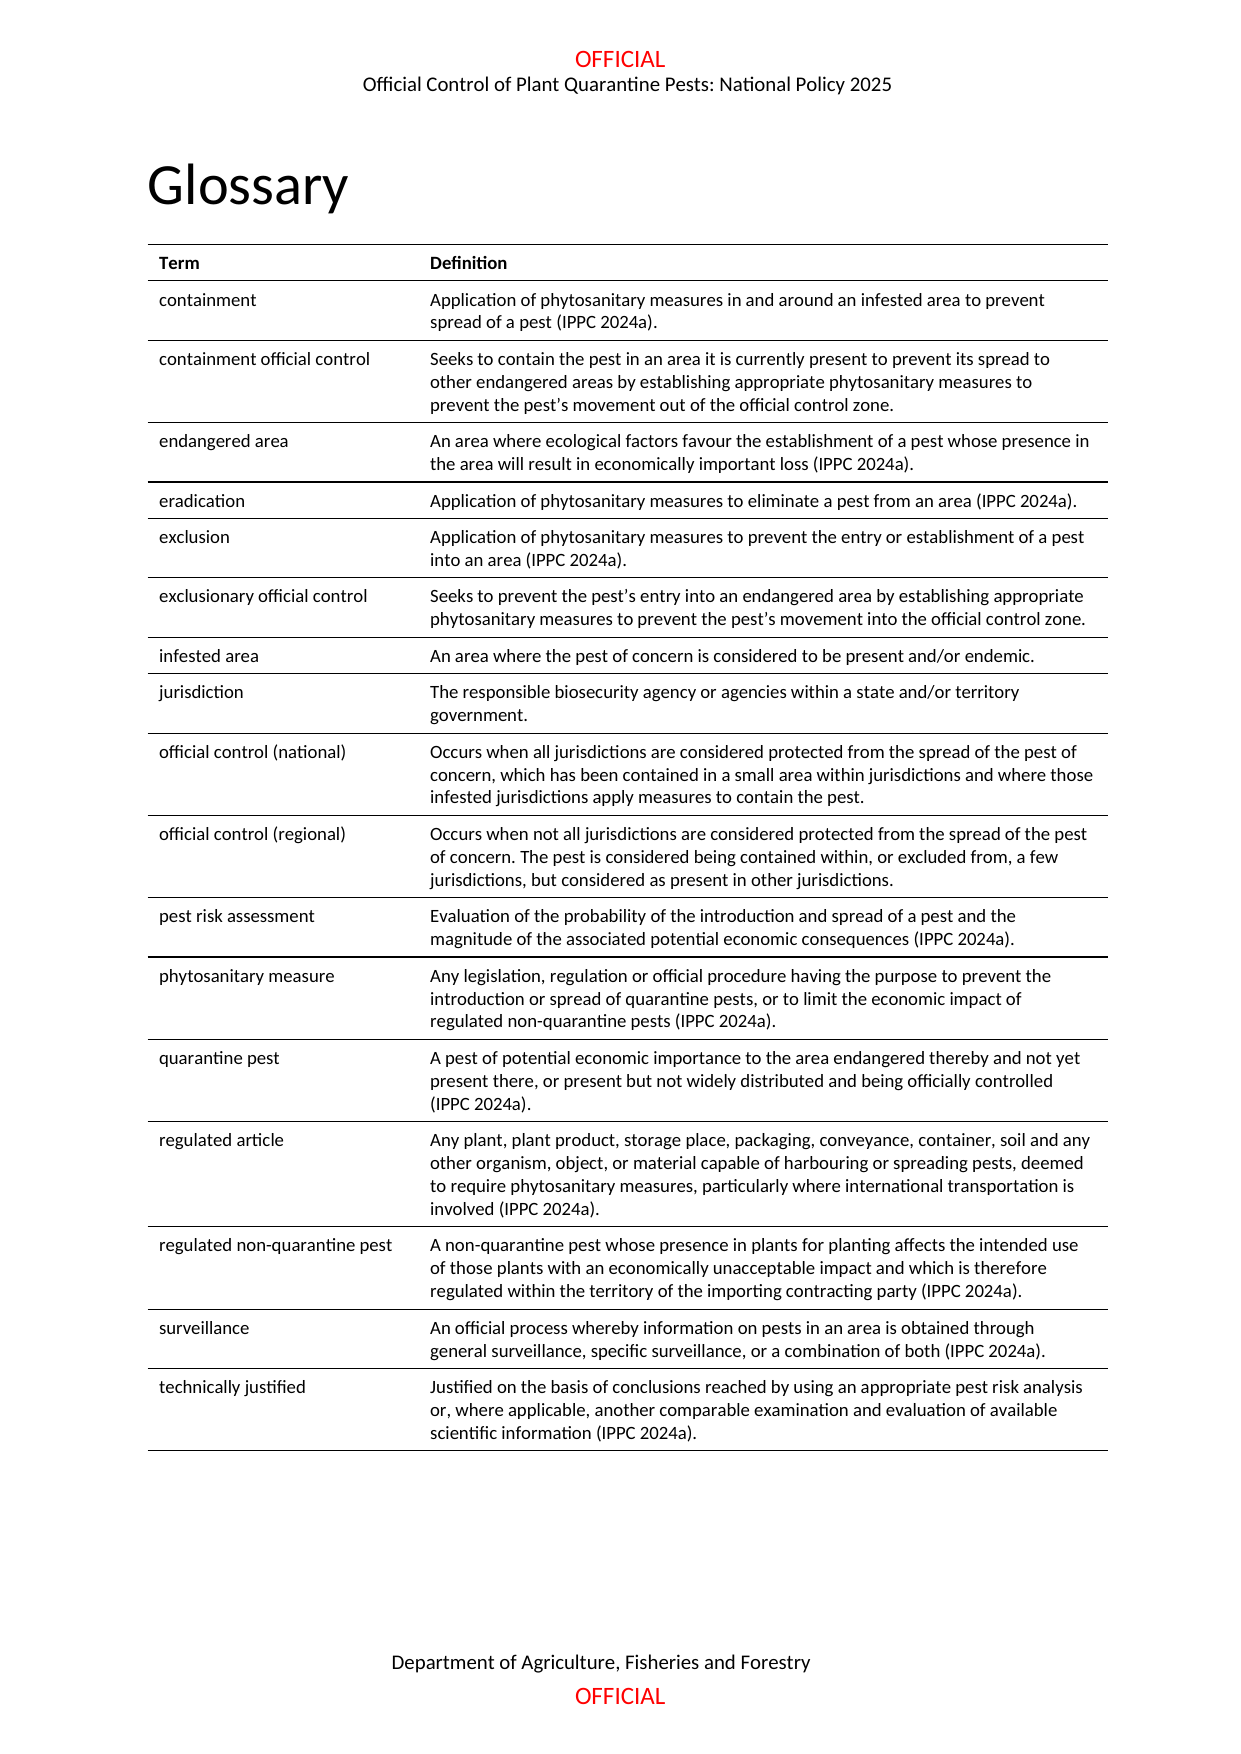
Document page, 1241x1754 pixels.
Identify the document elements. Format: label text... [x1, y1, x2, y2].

table_cell Seeks to contain the pest in an area it is currently present to prevent its spread to other endangered areas by establishing appropriate phytosanitary measures to prevent the pest’s movement out of the official control zone. [419, 341, 1107, 422]
table_cell technically justified [148, 1369, 419, 1450]
table_cell Justified on the basis of conclusions reached by using an appropriate pest risk analysis or, where applicable, another comparable examination and evaluation of available scientific information (IPPC 2024a). [419, 1369, 1107, 1450]
table_cell The responsible biosecurity agency or agencies within a state and/or territory government. [419, 674, 1107, 732]
table_header Definition [419, 245, 1107, 280]
table_cell Seeks to prevent the pest’s entry into an endangered area by establishing appropriate phytosanitary measures to prevent the pest’s movement into the official control zone. [419, 578, 1107, 637]
table_header Term [148, 245, 419, 280]
table_cell phytosanitary measure [148, 958, 419, 1039]
table_cell Occurs when not all jurisdictions are considered protected from the spread of the pest of concern. The pest is considered being contained within, or excluded from, a few jurisdictions, but considered as present in other jurisdictions. [419, 816, 1107, 897]
table_cell jurisdiction [148, 674, 419, 732]
table_cell Any plant, plant product, storage place, packaging, conveyance, container, soil and any other organism, object, or material capable of harbouring or spreading pests, deemed to require phytosanitary measures, particularly where international transportation is involved (IPPC 2024a). [419, 1122, 1107, 1226]
table_cell Application of phytosanitary measures to eliminate a pest from an area (IPPC 2024a). [419, 483, 1107, 518]
table_cell surveillance [148, 1310, 419, 1368]
table_cell exclusionary official control [148, 578, 419, 637]
table_cell official control (national) [148, 734, 419, 815]
table_cell Occurs when all jurisdictions are considered protected from the spread of the pest of concern, which has been contained in a small area within jurisdictions and where those infested jurisdictions apply measures to contain the pest. [419, 734, 1107, 815]
table_cell An area where ecological factors favour the establishment of a pest whose presence in the area will result in economically important loss (IPPC 2024a). [419, 423, 1107, 481]
table_cell quarantine pest [148, 1040, 419, 1121]
table_cell containment official control [148, 341, 419, 422]
table_cell An area where the pest of concern is considered to be present and/or endemic. [419, 638, 1107, 673]
table_cell A pest of potential economic importance to the area endangered thereby and not yet present there, or present but not widely distributed and being officially controlled (IPPC 2024a). [419, 1040, 1107, 1121]
table_cell A non-quarantine pest whose presence in plants for planting affects the intended use of those plants with an economically unacceptable impact and which is therefore regulated within the territory of the importing contracting party (IPPC 2024a). [419, 1227, 1107, 1308]
table_cell Evaluation of the probability of the introduction and spread of a pest and the magnitude of the associated potential economic consequences (IPPC 2024a). [419, 898, 1107, 956]
table_cell Application of phytosanitary measures to prevent the entry or establishment of a pest into an area (IPPC 2024a). [419, 519, 1107, 577]
table_cell endangered area [148, 423, 419, 481]
table_cell An official process whereby information on pests in an area is obtained through general surveillance, specific surveillance, or a combination of both (IPPC 2024a). [419, 1310, 1107, 1368]
table_cell regulated article [148, 1122, 419, 1226]
table_cell official control (regional) [148, 816, 419, 897]
table_cell exclusion [148, 519, 419, 577]
table_cell containment [148, 281, 419, 340]
subtitle Glossary [148, 148, 1107, 219]
table_cell pest risk assessment [148, 898, 419, 956]
table_cell infested area [148, 638, 419, 673]
table_cell regulated non-quarantine pest [148, 1227, 419, 1308]
table_cell Application of phytosanitary measures in and around an infested area to prevent spread of a pest (IPPC 2024a). [419, 281, 1107, 340]
table_cell Any legislation, regulation or official procedure having the purpose to prevent the introduction or spread of quarantine pests, or to limit the economic impact of regulated non-quarantine pests (IPPC 2024a). [419, 958, 1107, 1039]
table_cell eradication [148, 483, 419, 518]
